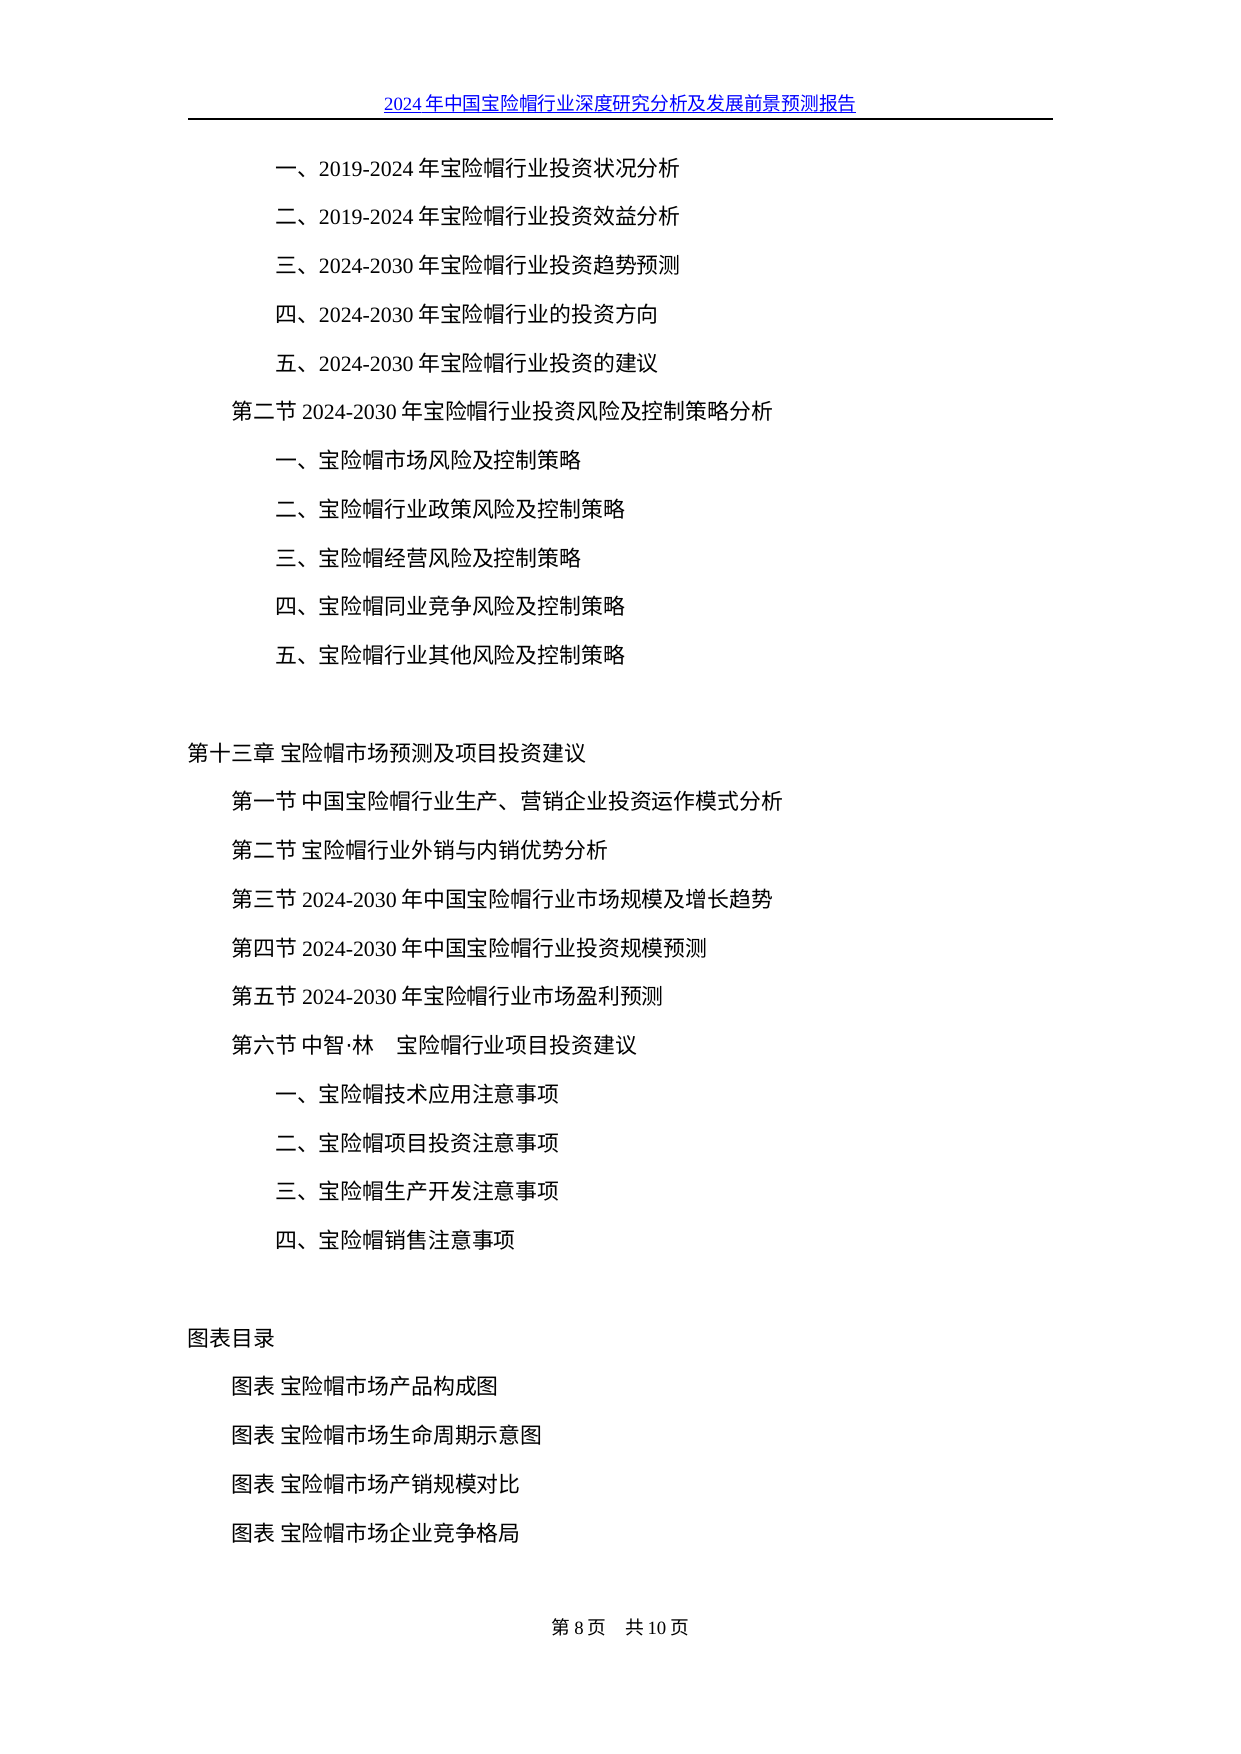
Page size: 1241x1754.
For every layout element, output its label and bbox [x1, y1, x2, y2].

text [187, 150, 1053, 1548]
